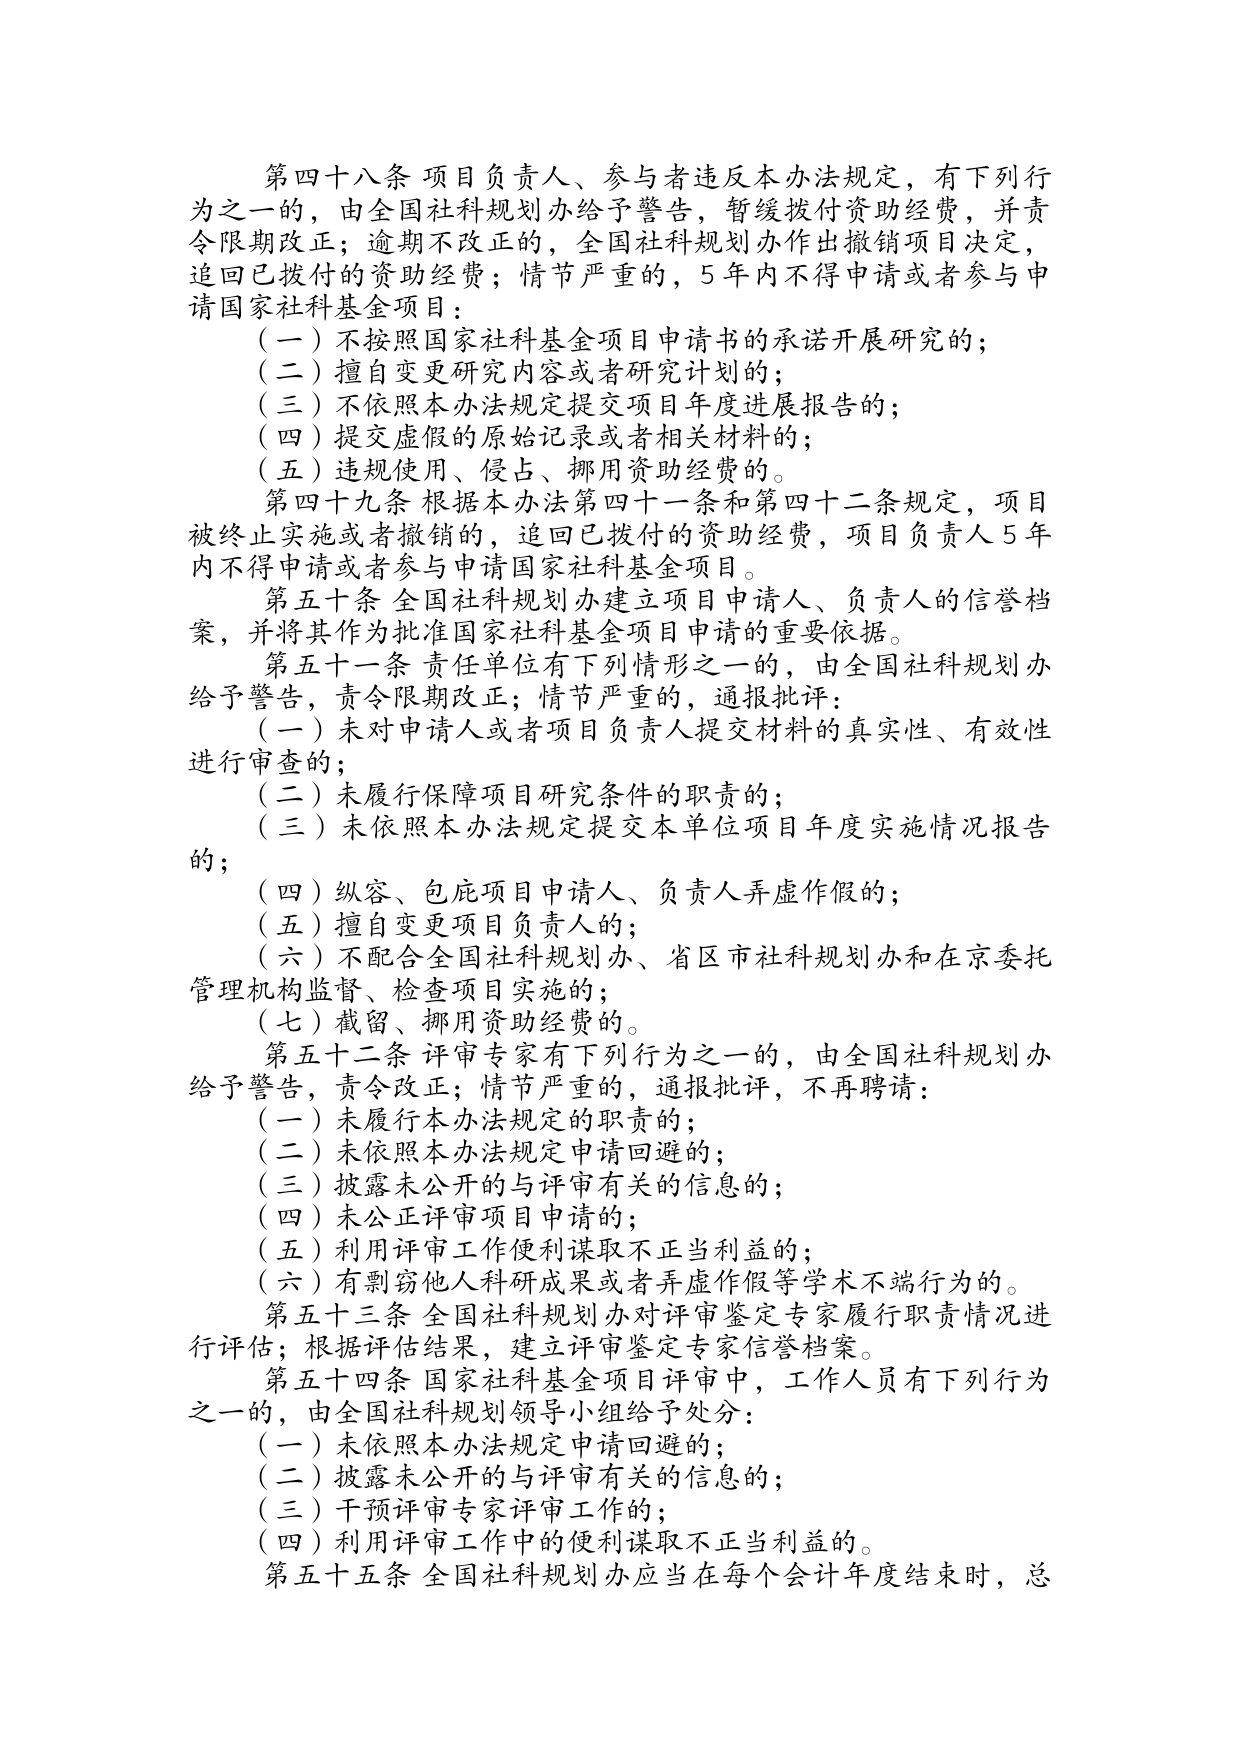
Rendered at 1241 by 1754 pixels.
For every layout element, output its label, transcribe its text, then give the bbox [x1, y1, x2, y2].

text （六）不配合全国社科规划办、省区市社科规划办和在京委托管理机构监督、检查项目实施的； [187, 942, 1053, 1007]
text （一）未依照本办法规定申请回避的； [187, 1429, 1053, 1462]
text （四）未公正评审项目申请的； [187, 1202, 1053, 1234]
text （二）擅自变更研究内容或者研究计划的； [187, 357, 1053, 389]
text 第四十八条 项目负责人、参与者违反本办法规定，有下列行为之一的，由全国社科规划办给予警告，暂缓拨付资助经费，并责令限期改正；逾期不改正的，全国社科规划办作出撤销项目决定，追回已拨付的资助经费；情节严重的，5年内不得申请或者参与申请国家社科基金项目： [187, 162, 1053, 324]
text （四）纵容、包庇项目申请人、负责人弄虚作假的； [187, 877, 1053, 909]
text 第五十一条 责任单位有下列情形之一的，由全国社科规划办给予警告，责令限期改正；情节严重的，通报批评： [187, 649, 1053, 714]
text 第五十四条 国家社科基金项目评审中，工作人员有下列行为之一的，由全国社科规划领导小组给予处分： [187, 1364, 1053, 1429]
text （一）未履行本办法规定的职责的； [187, 1104, 1053, 1137]
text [187, 1559, 1053, 1592]
text （三）干预评审专家评审工作的； [187, 1494, 1053, 1527]
text （四）利用评审工作中的便利谋取不正当利益的。 [187, 1527, 1053, 1559]
text （五）利用评审工作便利谋取不正当利益的； [187, 1234, 1053, 1267]
text （二）披露未公开的与评审有关的信息的； [187, 1462, 1053, 1494]
text （六）有剽窃他人科研成果或者弄虚作假等学术不端行为的。 [187, 1267, 1053, 1299]
text 第五十二条 评审专家有下列行为之一的，由全国社科规划办给予警告，责令改正；情节严重的，通报批评，不再聘请： [187, 1039, 1053, 1104]
text （一）未对申请人或者项目负责人提交材料的真实性、有效性进行审查的； [187, 714, 1053, 779]
text （三）披露未公开的与评审有关的信息的； [187, 1169, 1053, 1202]
text （三）未依照本办法规定提交本单位项目年度实施情况报告的； [187, 812, 1053, 877]
text （三）不依照本办法规定提交项目年度进展报告的； [187, 389, 1053, 422]
text （五）违规使用、侵占、挪用资助经费的。 [187, 454, 1053, 487]
text （一）不按照国家社科基金项目申请书的承诺开展研究的； [187, 324, 1053, 357]
text （七）截留、挪用资助经费的。 [187, 1007, 1053, 1039]
text （五）擅自变更项目负责人的； [187, 909, 1053, 942]
text （二）未履行保障项目研究条件的职责的； [187, 779, 1053, 812]
text 第五十条 全国社科规划办建立项目申请人、负责人的信誉档案，并将其作为批准国家社科基金项目申请的重要依据。 [187, 584, 1053, 649]
text 第四十九条 根据本办法第四十一条和第四十二条规定，项目被终止实施或者撤销的，追回已拨付的资助经费，项目负责人5年内不得申请或者参与申请国家社科基金项目。 [187, 487, 1053, 584]
text （四）提交虚假的原始记录或者相关材料的； [187, 422, 1053, 454]
text 第五十三条 全国社科规划办对评审鉴定专家履行职责情况进行评估；根据评估结果，建立评审鉴定专家信誉档案。 [187, 1299, 1053, 1364]
text （二）未依照本办法规定申请回避的； [187, 1137, 1053, 1169]
